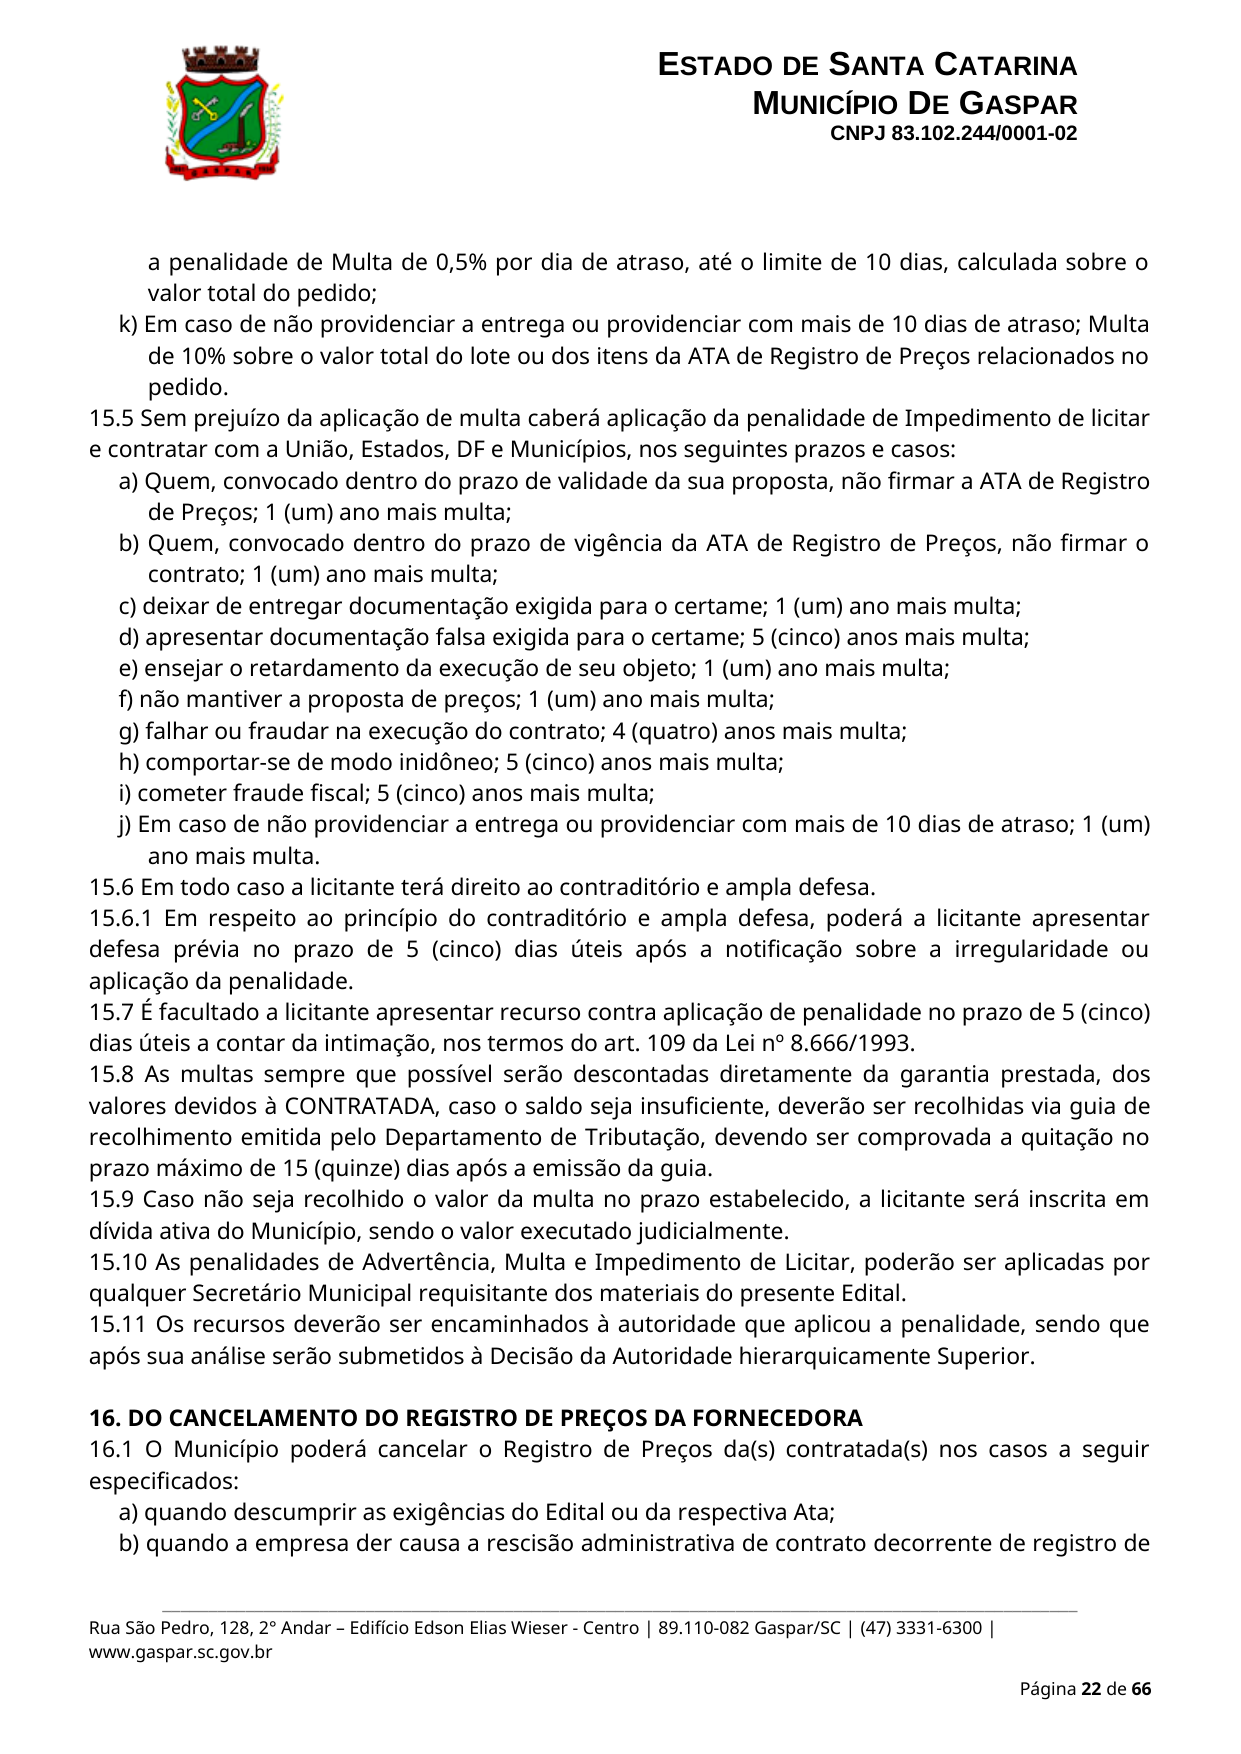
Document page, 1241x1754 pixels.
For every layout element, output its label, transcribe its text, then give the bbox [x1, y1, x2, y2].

text d) apresentar documentação falsa exigida para o certame; 5 (cinco) anos mais multa; [118, 621, 1152, 652]
text a) Quem, convocado dentro do prazo de validade da sua proposta, não firmar a ATA de Registro de Preços; 1 (um) ano mais multa; [118, 464, 1152, 527]
text h) comportar-se de modo inidôneo; 5 (cinco) anos mais multa; [118, 746, 1152, 777]
text b) Quem, convocado dentro do prazo de vigência da ATA de Registro de Preços, não firmar o contrato; 1 (um) ano mais multa; [118, 527, 1152, 589]
text i) cometer fraude fiscal; 5 (cinco) anos mais multa; [118, 777, 1152, 808]
text 15.9 Caso não seja recolhido o valor da multa no prazo estabelecido, a licitante será inscrita em dívida ativa do Município, sendo o valor executado judicialmente. [89, 1183, 1152, 1246]
picture [162, 44, 289, 183]
text f) não mantiver a proposta de preços; 1 (um) ano mais multa; [118, 683, 1152, 714]
text b) quando a empresa der causa a rescisão administrativa de contrato decorrente de registro de preços; [118, 1527, 1152, 1558]
text c) deixar de entregar documentação exigida para o certame; 1 (um) ano mais multa; [118, 589, 1152, 621]
text 15.8 As multas sempre que possível serão descontadas diretamente da garantia prestada, dos valores devidos à CONTRATADA, caso o saldo seja insuficiente, deverão ser recolhidas via guia de recolhimento emitida pelo Departamento de Tributação, devendo ser comprovada a quitação no prazo máximo de 15 (quinze) dias após a emissão da guia. [89, 1058, 1152, 1183]
text e) ensejar o retardamento da execução de seu objeto; 1 (um) ano mais multa; [118, 652, 1152, 683]
text 15.5 Sem prejuízo da aplicação de multa caberá aplicação da penalidade de Impedimento de licitar e contratar com a União, Estados, DF e Municípios, nos seguintes prazos e casos: [89, 402, 1152, 464]
text 16. DO CANCELAMENTO DO REGISTRO DE PREÇOS DA FORNECEDORA [89, 1402, 1152, 1433]
text 15.11 Os recursos deverão ser encaminhados à autoridade que aplicou a penalidade, sendo que após sua análise serão submetidos à Decisão da Autoridade hierarquicamente Superior. [89, 1308, 1152, 1371]
text a) quando descumprir as exigências do Edital ou da respectiva Ata; [118, 1496, 1152, 1527]
text g) falhar ou fraudar na execução do contrato; 4 (quatro) anos mais multa; [118, 714, 1152, 746]
text 15.7 É facultado a licitante apresentar recurso contra aplicação de penalidade no prazo de 5 (cinco) dias úteis a contar da intimação, nos termos do art. 109 da Lei nº 8.666/1993. [89, 996, 1152, 1058]
text k) Em caso de não providenciar a entrega ou providenciar com mais de 10 dias de atraso; Multa de 10% sobre o valor total do lote ou dos itens da ATA de Registro de Preços relacionados no pedido. [118, 308, 1152, 402]
text 16.1 O Município poderá cancelar o Registro de Preços da(s) contratada(s) nos casos a seguir especificados: [89, 1433, 1152, 1496]
text 15.6 Em todo caso a licitante terá direito ao contraditório e ampla defesa. [89, 871, 1152, 902]
text j) Em caso de não providenciar a entrega ou providenciar com mais de 10 dias de atraso; 1 (um) ano mais multa. [118, 808, 1152, 871]
text 15.10 As penalidades de Advertência, Multa e Impedimento de Licitar, poderão ser aplicadas por qualquer Secretário Municipal requisitante dos materiais do presente Edital. [89, 1246, 1152, 1308]
text 15.6.1 Em respeito ao princípio do contraditório e ampla defesa, poderá a licitante apresentar defesa prévia no prazo de 5 (cinco) dias úteis após a notificação sobre a irregularidade ou aplicação da penalidade. [89, 902, 1152, 996]
